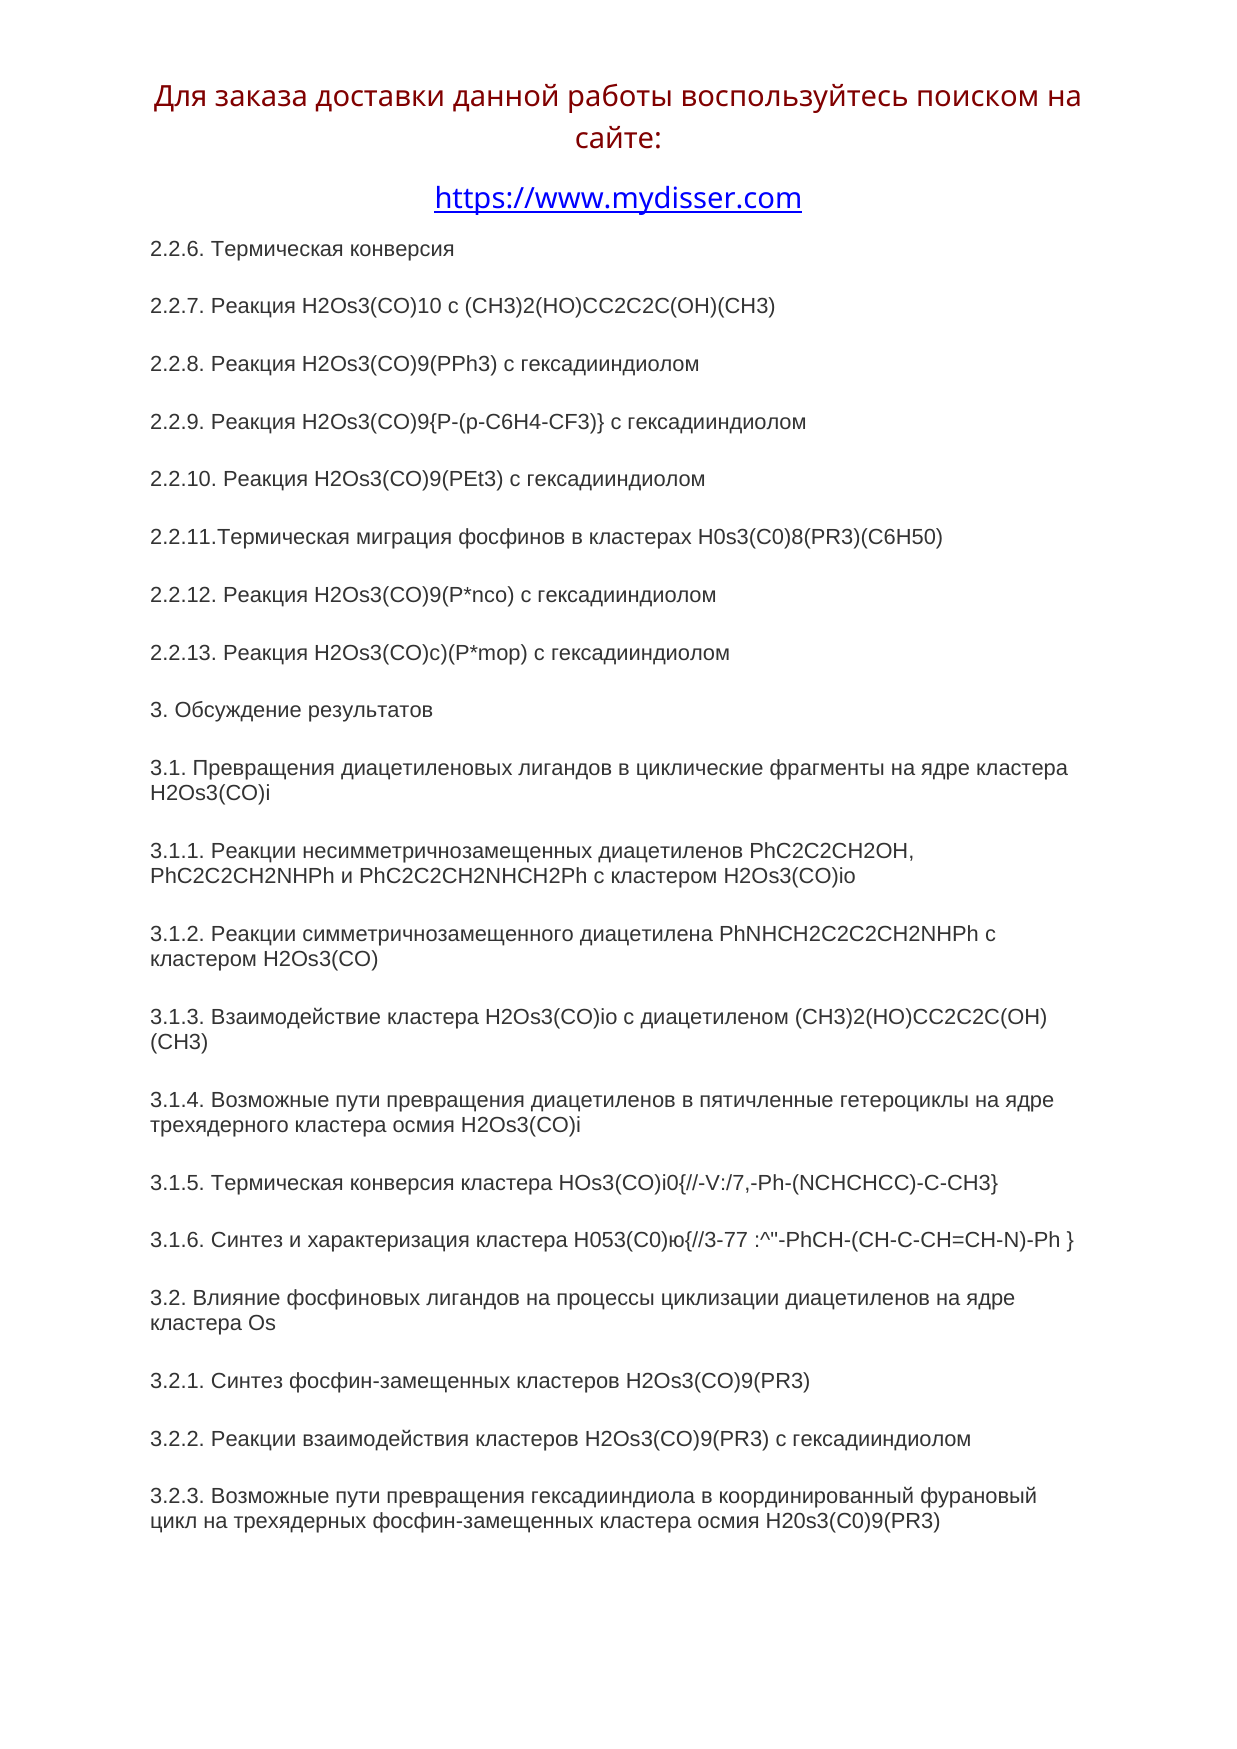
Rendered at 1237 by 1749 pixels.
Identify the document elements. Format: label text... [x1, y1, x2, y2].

text 3.2.2. Реакции взаимодействия кластеров H2Os3(CO)9(PR3) с гексадииндиолом [150, 1426, 1086, 1451]
text 2.2.10. Реакция H2Os3(CO)9(PEt3) с гексадииндиолом [150, 466, 1086, 492]
text 2.2.11.Термическая миграция фосфинов в кластерах H0s3(C0)8(PR3)(C6H50) [150, 524, 1086, 549]
text 2.2.8. Реакция H2Os3(CO)9(PPh3) с гексадииндиолом [150, 351, 1086, 376]
text 3.1.1. Реакции несимметричнозамещенных диацетиленов PhC2C2CH2OH, PhC2C2CH2NHPh и PhC2C2CH2NHCH2Ph с кластером H2Os3(CO)io [150, 838, 1086, 888]
text 3. Обсуждение результатов [150, 697, 1086, 722]
text 3.2.3. Возможные пути превращения гексадииндиола в координированный фурановый цикл на трехядерных фосфин-замещенных кластера осмия H20s3(C0)9(PR3) [150, 1483, 1086, 1534]
text 3.1.2. Реакции симметричнозамещенного диацетилена PhNHCH2C2C2CH2NHPh с кластером H2Os3(CO) [150, 921, 1086, 971]
text 2.2.7. Реакция H2Os3(CO)10 с (СН3)2(НО)СС2С2С(ОН)(СН3) [150, 293, 1086, 318]
text 3.1.3. Взаимодействие кластера H2Os3(CO)io с диацетиленом (СН3)2(НО)СС2С2С(ОН)(СН3) [150, 1004, 1086, 1054]
text 3.1.4. Возможные пути превращения диацетиленов в пятичленные гетероциклы на ядре трехядерного кластера осмия H2Os3(CO)i [150, 1087, 1086, 1137]
text 2.2.9. Реакция H2Os3(CO)9{P-(p-C6H4-CF3)} с гексадииндиолом [150, 409, 1086, 434]
text 3.2.1. Синтез фосфин-замещенных кластеров H2Os3(CO)9(PR3) [150, 1368, 1086, 1393]
text 2.2.6. Термическая конверсия [150, 236, 1086, 261]
text 3.1.5. Термическая конверсия кластера HOs3(CO)i0{//-V:/7,-Ph-(NCHCHCC)-C-CH3} [150, 1169, 1086, 1195]
text 3.1. Превращения диацетиленовых лигандов в циклические фрагменты на ядре кластера H2Os3(CO)i [150, 755, 1086, 805]
text 2.2.12. Реакция H2Os3(CO)9(P*nco) с гексадииндиолом [150, 582, 1086, 607]
text 3.1.6. Синтез и характеризация кластера Н053(С0)ю{//3-77 :^"-PhCH-(CH-C-CH=CH-N)-Ph } [150, 1227, 1086, 1252]
text 3.2. Влияние фосфиновых лигандов на процессы циклизации диацетиленов на ядре кластера Os [150, 1285, 1086, 1335]
text 2.2.13. Реакция H2Os3(CO)c)(P*mop) с гексадииндиолом [150, 639, 1086, 665]
